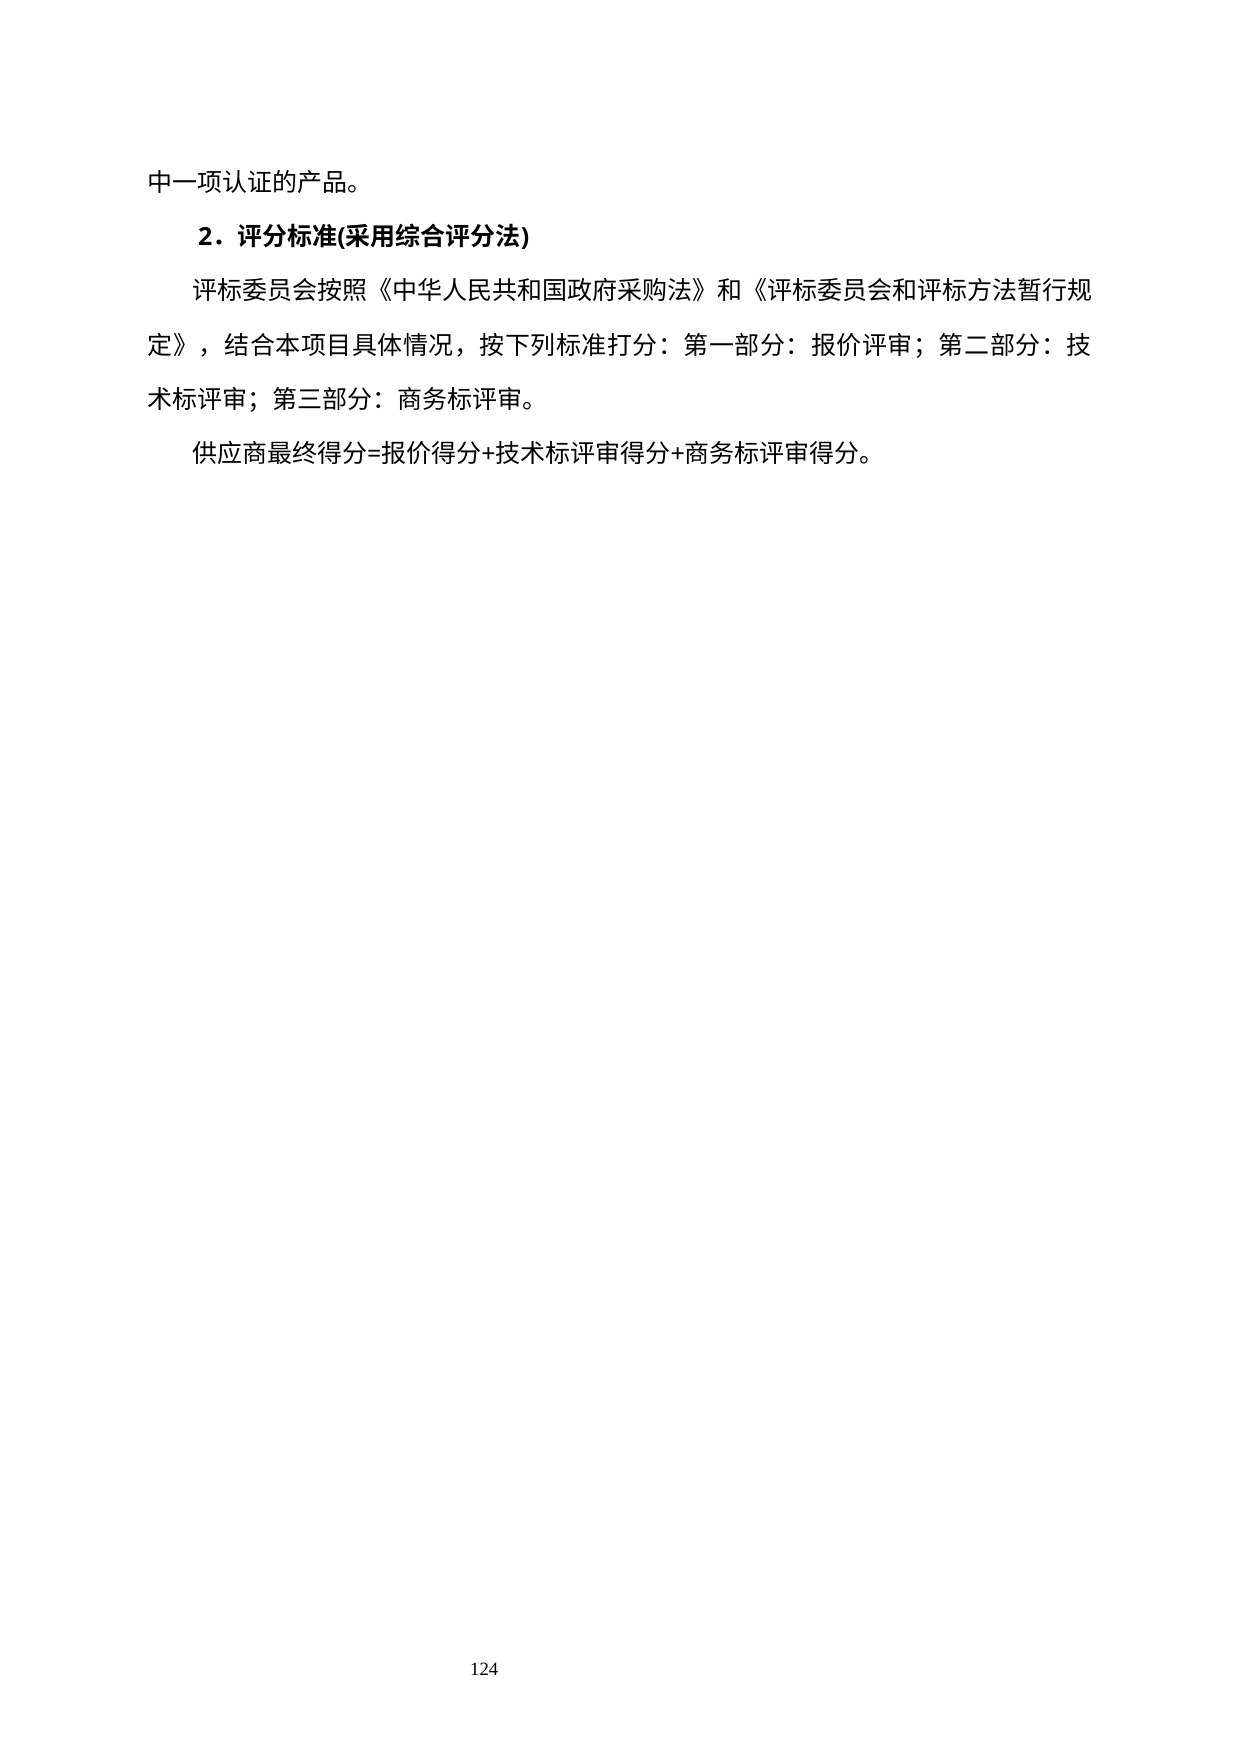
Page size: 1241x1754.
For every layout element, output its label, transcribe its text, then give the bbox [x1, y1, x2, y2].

text 评标委员会按照《中华人民共和国政府采购法》和《评标委员会和评标方法暂行规定》，结合本项目具体情况，按下列标准打分：第一部分：报价评审；第二部分：技术标评审；第三部分：商务标评审。 [148, 271, 1093, 416]
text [148, 162, 1093, 198]
text 2．评分标准(采用综合评分法) [148, 216, 1093, 253]
text 供应商最终得分=报价得分+技术标评审得分+商务标评审得分。 [148, 434, 1093, 470]
